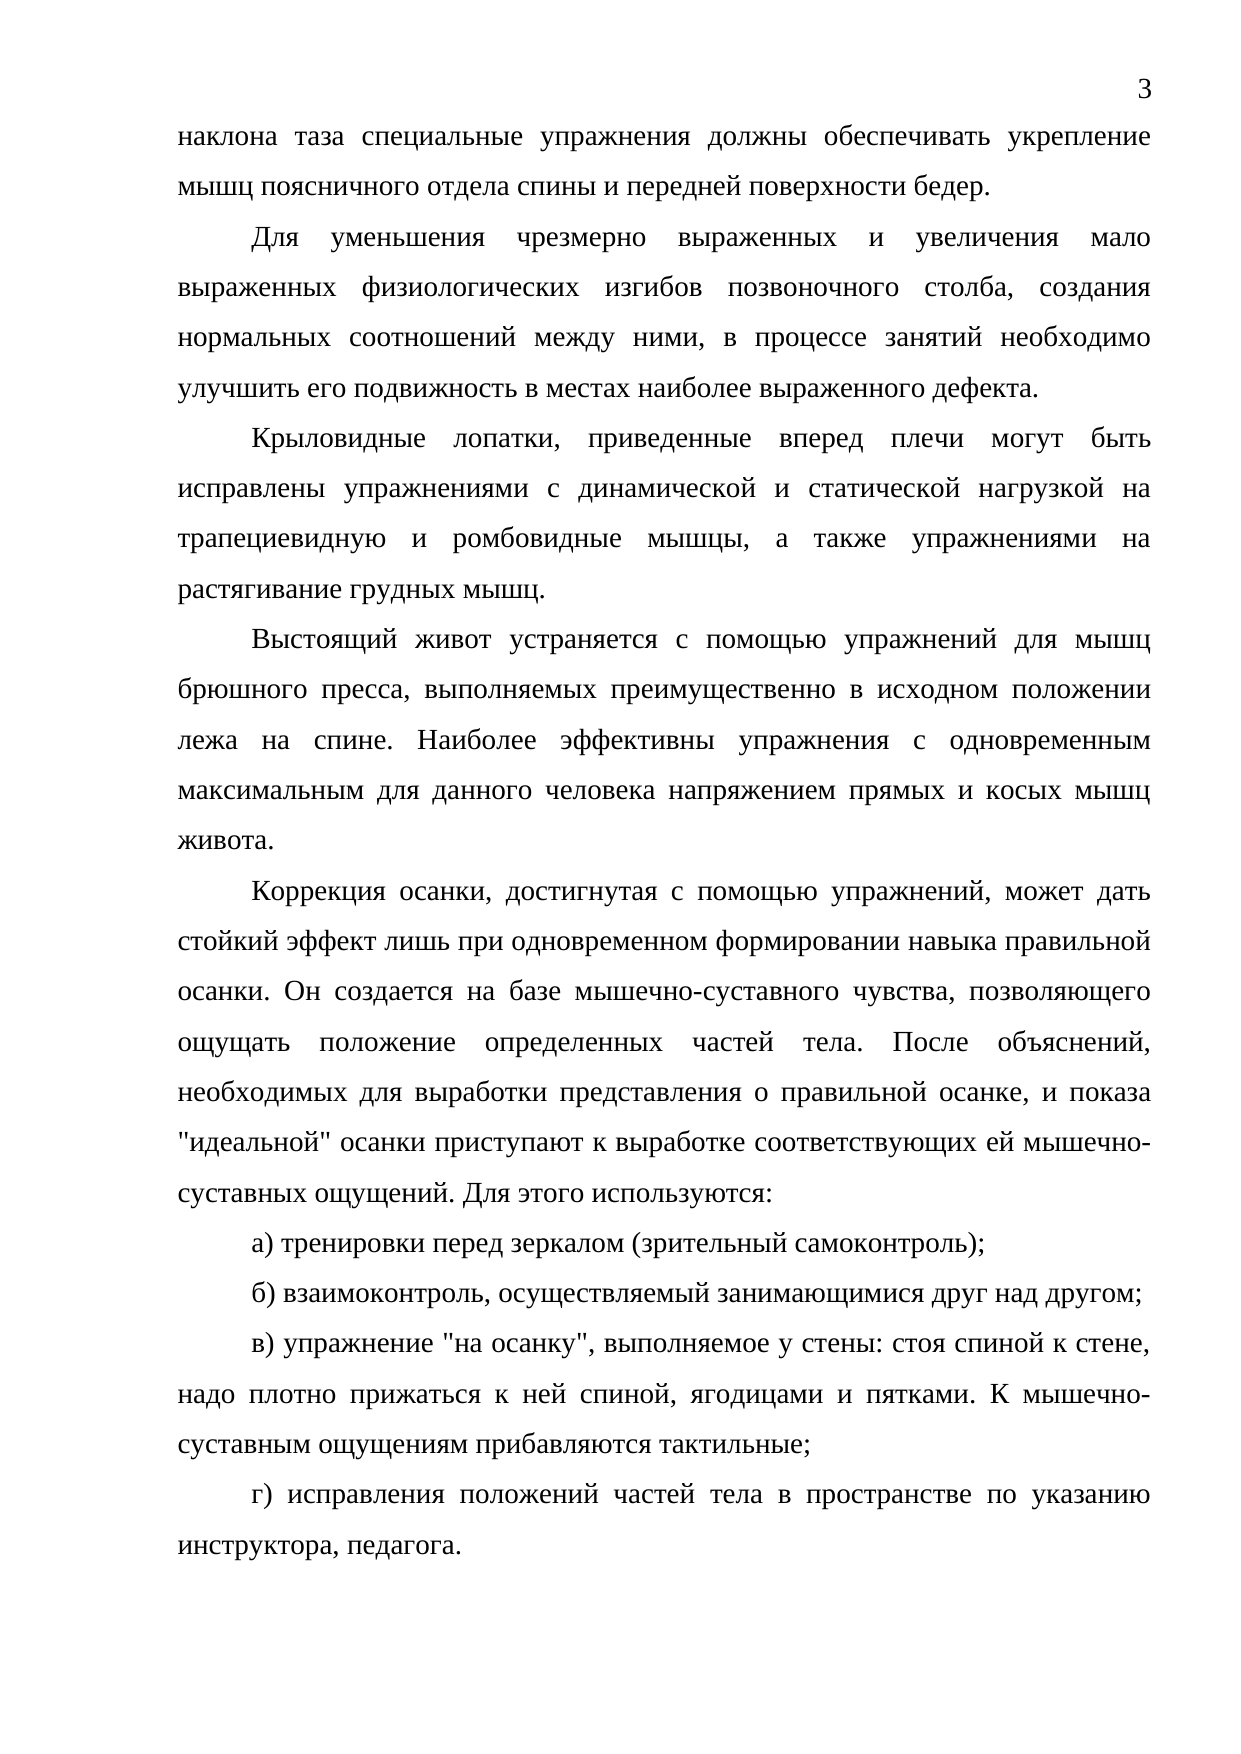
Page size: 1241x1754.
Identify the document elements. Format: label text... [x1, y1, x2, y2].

text в) упражнение "на осанку", выполняемое у стены: стоя спиной к стене, надо плотно прижаться к ней спиной, ягодицами и пятками. К мышечно-суставным ощущениям прибавляются тактильные; [177, 1326, 1152, 1460]
text Для уменьшения чрезмерно выраженных и увеличения мало выраженных физиологических изгибов позвоночного столба, создания нормальных соотношений между ними, в процессе занятий необходимо улучшить его подвижность в местах наиболее выраженного дефекта. [177, 219, 1152, 403]
text г) исправления положений частей тела в пространстве по указанию инструктора, педагога. [177, 1477, 1152, 1560]
text а) тренировки перед зеркалом (зрительный самоконтроль); [177, 1225, 1152, 1258]
text б) взаимоконтроль, осуществляемый занимающимися друг над другом; [177, 1275, 1152, 1309]
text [177, 118, 1152, 202]
text Крыловидные лопатки, приведенные вперед плечи могут быть исправлены упражнениями с динамической и статической нагрузкой на трапециевидную и ромбовидные мышцы, а также упражнениями на растягивание грудных мышц. [177, 420, 1152, 604]
text Выстоящий живот устраняется с помощью упражнений для мышц брюшного пресса, выполняемых преимущественно в исходном положении лежа на спине. Наиболее эффективны упражнения с одновременным максимальным для данного человека напряжением прямых и косых мышц живота. [177, 621, 1152, 856]
text Коррекция осанки, достигнутая с помощью упражнений, может дать стойкий эффект лишь при одновременном формировании навыка правильной осанки. Он создается на базе мышечно-суставного чувства, позволяющего ощущать положение определенных частей тела. После объяснений, необходимых для выработки представления о правильной осанке, и показа "идеальной" осанки приступают к выработке соответствующих ей мышечно-суставных ощущений. Для этого используются: [177, 873, 1152, 1208]
